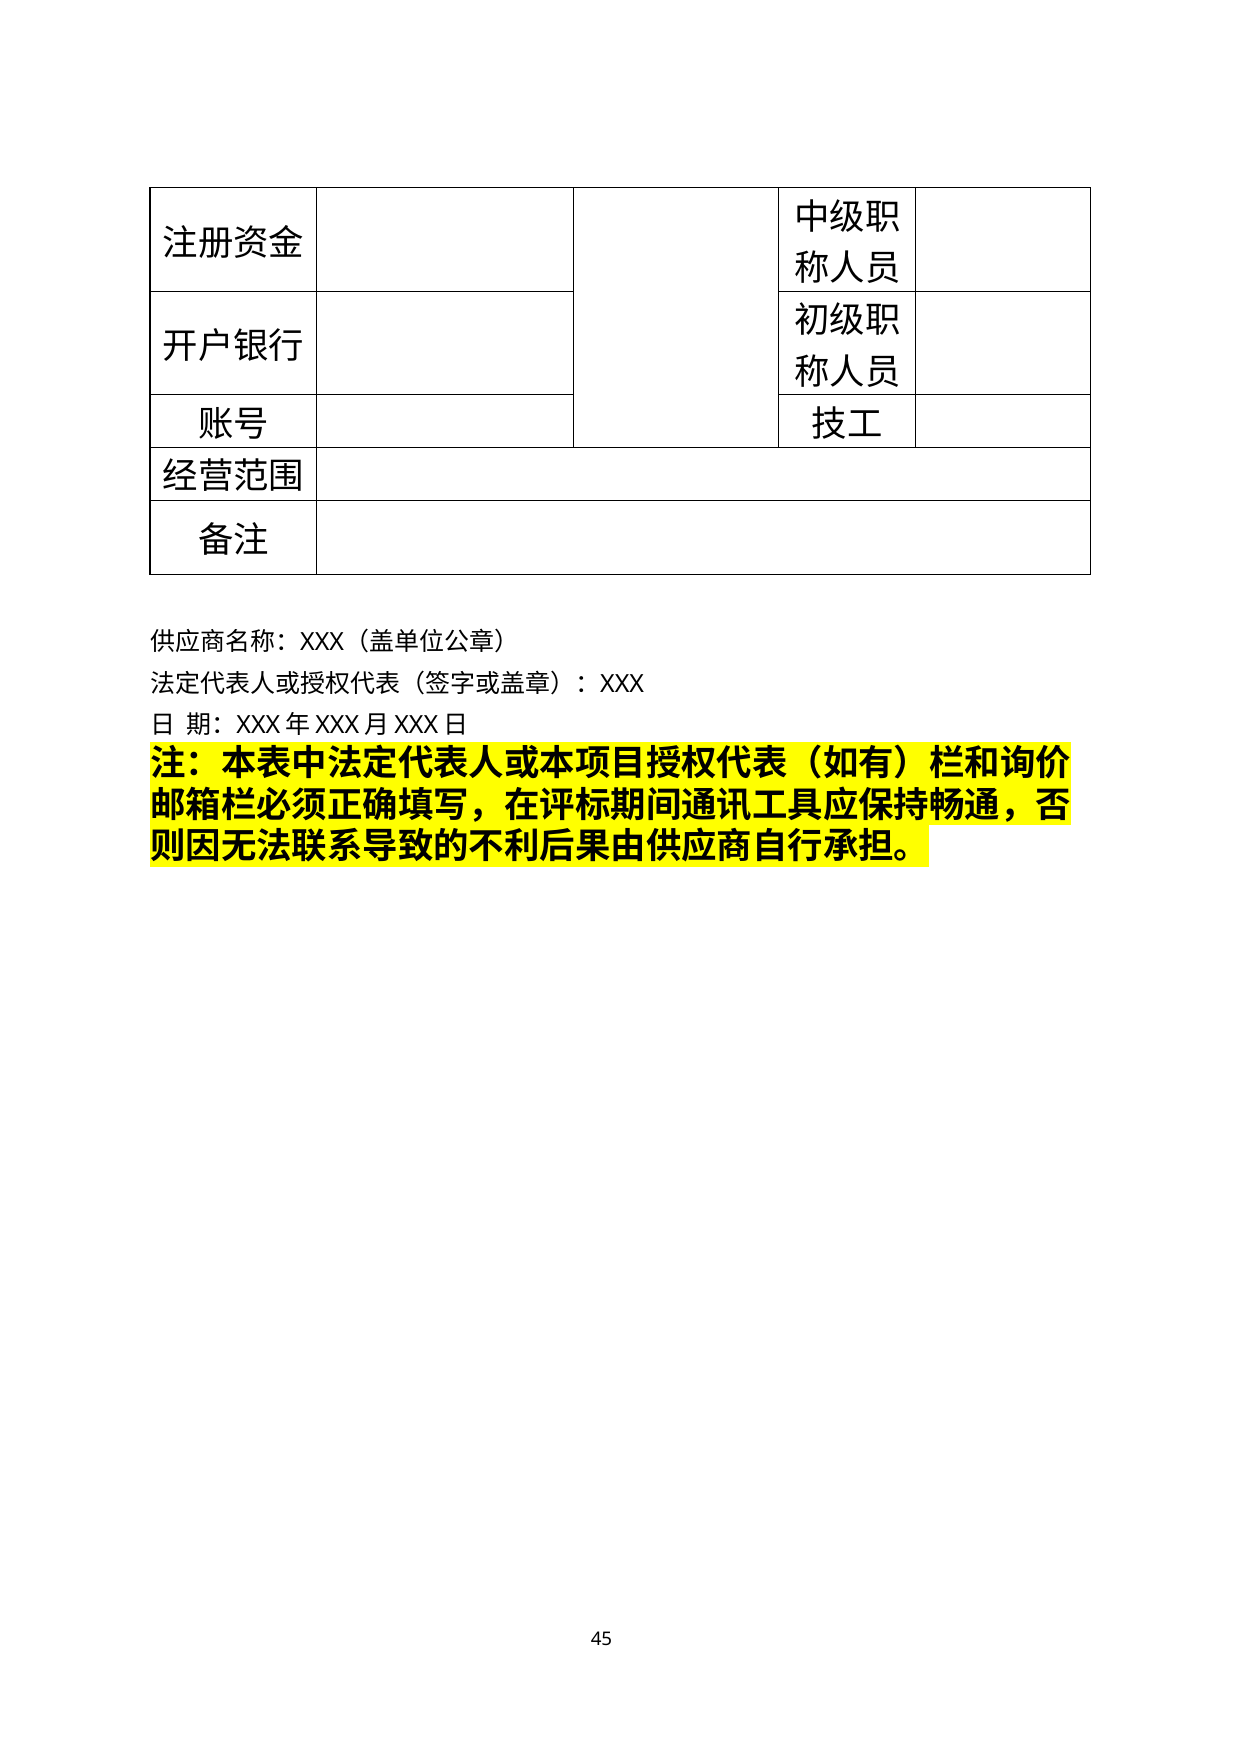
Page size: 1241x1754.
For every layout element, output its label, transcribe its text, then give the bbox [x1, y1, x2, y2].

text 法定代表人或授权代表（签字或盖章）：XXX [150, 659, 1090, 700]
table_cell [317, 448, 1090, 499]
table_cell 注册资金 [151, 188, 316, 291]
text 日 期：XXX年XXX月XXX日 [150, 700, 1090, 742]
table_cell 账号 [151, 395, 316, 447]
table_cell [317, 292, 573, 394]
table_cell [317, 395, 573, 447]
text 供应商名称：XXX（盖单位公章） [150, 617, 1090, 659]
table_cell 备注 [151, 501, 316, 574]
table_cell 经营范围 [151, 448, 316, 499]
table_cell [916, 188, 1090, 291]
table_cell 初级职称人员 [779, 292, 915, 394]
text 注：本表中法定代表人或本项目授权代表（如有）栏和询价邮箱栏必须正确填写，在评标期间通讯工具应保持畅通，否则因无法联系导致的不利后果由供应商自行承担。 [929, 742, 1090, 867]
table_cell [916, 395, 1090, 447]
table_cell 技工 [779, 395, 915, 447]
table_cell 开户银行 [151, 292, 316, 394]
table_cell 中级职称人员 [779, 188, 915, 291]
table_cell [317, 501, 1090, 574]
table_cell [916, 292, 1090, 394]
table_cell [317, 188, 573, 291]
